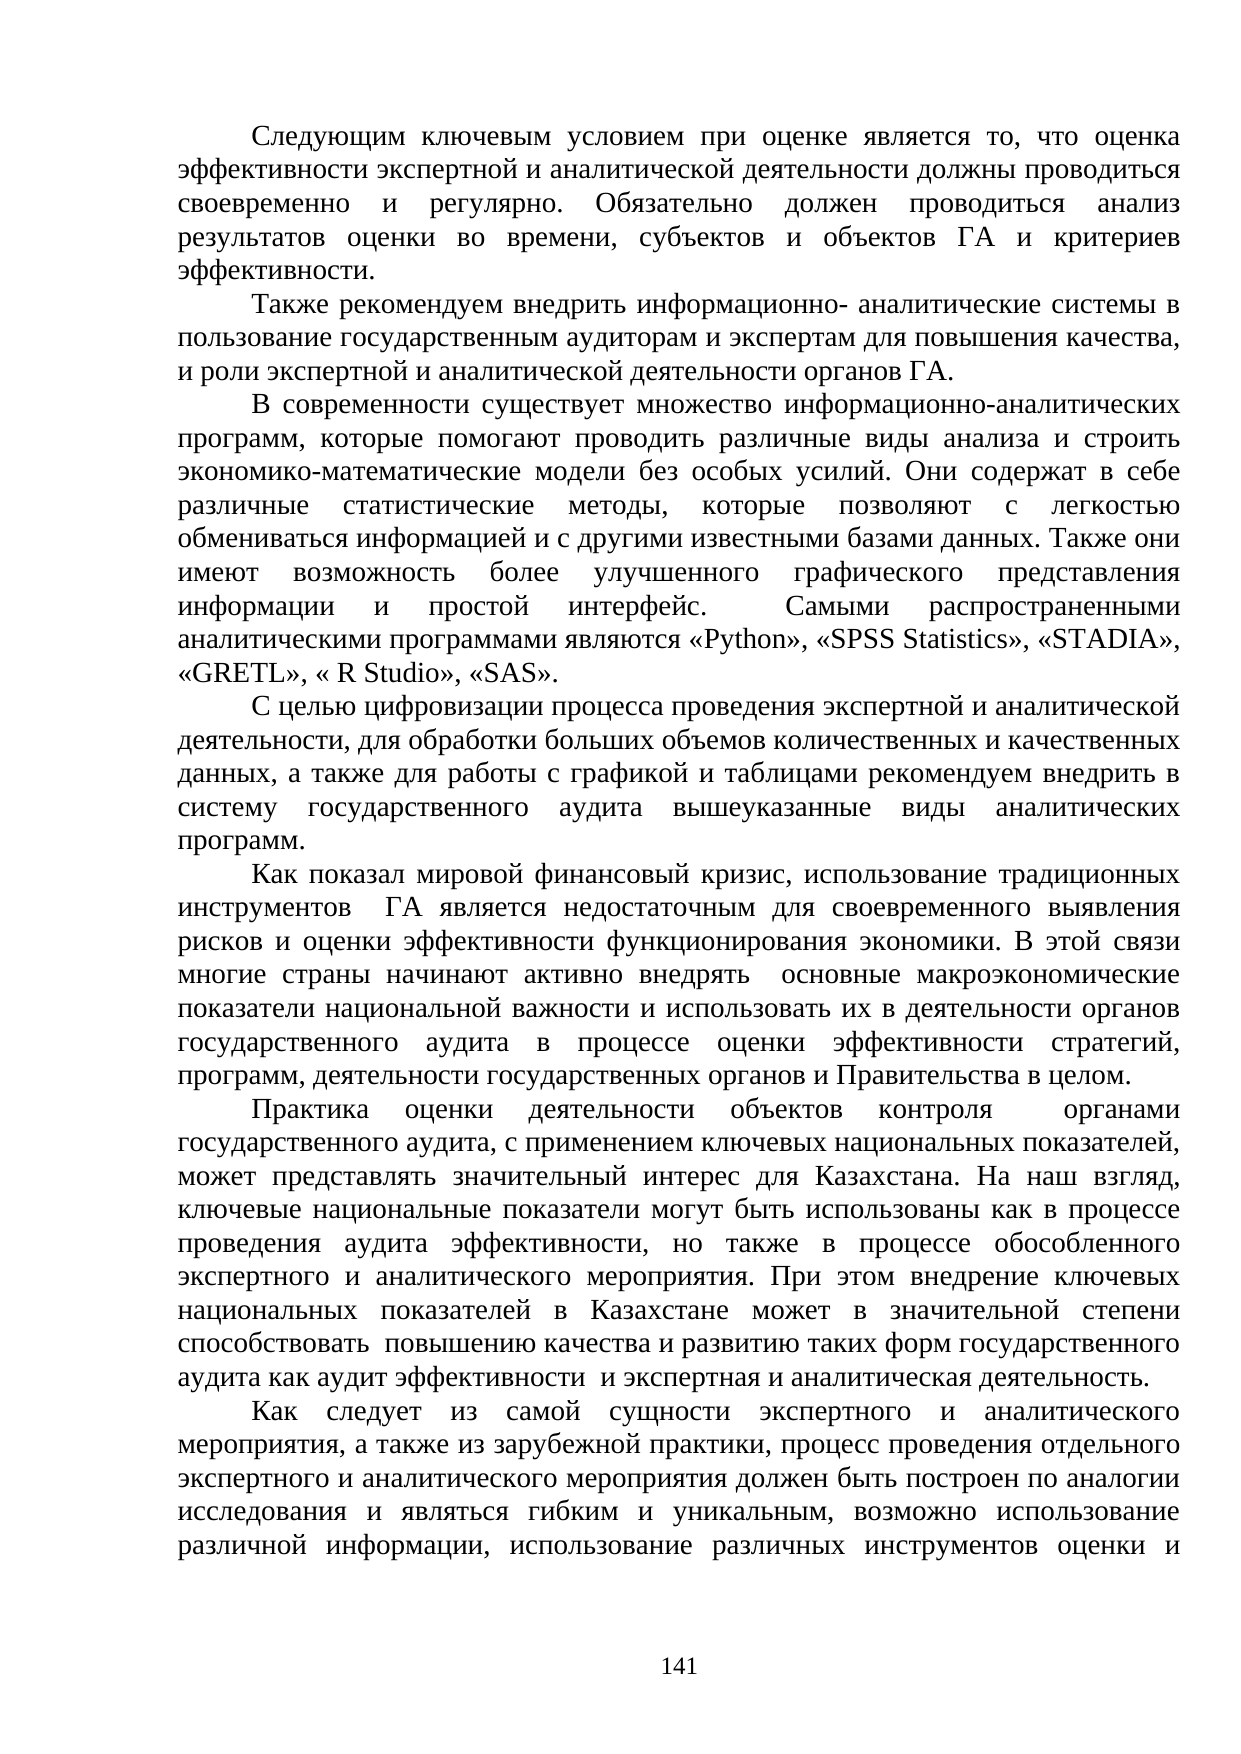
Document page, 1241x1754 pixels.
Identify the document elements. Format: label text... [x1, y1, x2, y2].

text Как показал мировой финансовый кризис, использование традиционных инструментов ГА является недостаточным для своевременного выявления рисков и оценки эффективности функционирования экономики. В этой связи многие страны начинают активно внедрять основные макроэкономические показатели национальной важности и использовать их в деятельности органов государственного аудита в процессе оценки эффективности стратегий, программ, деятельности государственных органов и Правительства в целом. [177, 856, 1181, 1091]
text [177, 1393, 1181, 1625]
text С целью цифровизации процесса проведения экспертной и аналитической деятельности, для обработки больших объемов количественных и качественных данных, а также для работы с графикой и таблицами рекомендуем внедрить в систему государственного аудита вышеуказанные виды аналитических программ. [177, 688, 1181, 856]
text В современности существует множество информационно-аналитических программ, которые помогают проводить различные виды анализа и строить экономико-математические модели без особых усилий. Они содержат в себе различные статистические методы, которые позволяют с легкостью обмениваться информацией и с другими известными базами данных. Также они имеют возможность более улучшенного графического представления информации и простой интерфейс. Самыми распространенными аналитическими программами являются «Python», «SPSS Statistics», «STADIA», «GRETL», « R Studio», «SAS». [177, 386, 1181, 688]
text Также рекомендуем внедрить информационно- аналитические системы в пользование государственным аудиторам и экспертам для повышения качества, и роли экспертной и аналитической деятельности органов ГА. [177, 286, 1181, 386]
text Практика оценки деятельности объектов контроля органами государственного аудита, с применением ключевых национальных показателей, может представлять значительный интерес для Казахстана. На наш взгляд, ключевые национальные показатели могут быть использованы как в процессе проведения аудита эффективности, но также в процессе обособленного экспертного и аналитического мероприятия. При этом внедрение ключевых национальных показателей в Казахстане может в значительной степени способствовать повышению качества и развитию таких форм государственного аудита как аудит эффективности и экспертная и аналитическая деятельность. [177, 1091, 1181, 1393]
text Следующим ключевым условием при оценке является то, что оценка эффективности экспертной и аналитической деятельности должны проводиться своевременно и регулярно. Обязательно должен проводиться анализ результатов оценки во времени, субъектов и объектов ГА и критериев эффективности. [177, 118, 1181, 286]
